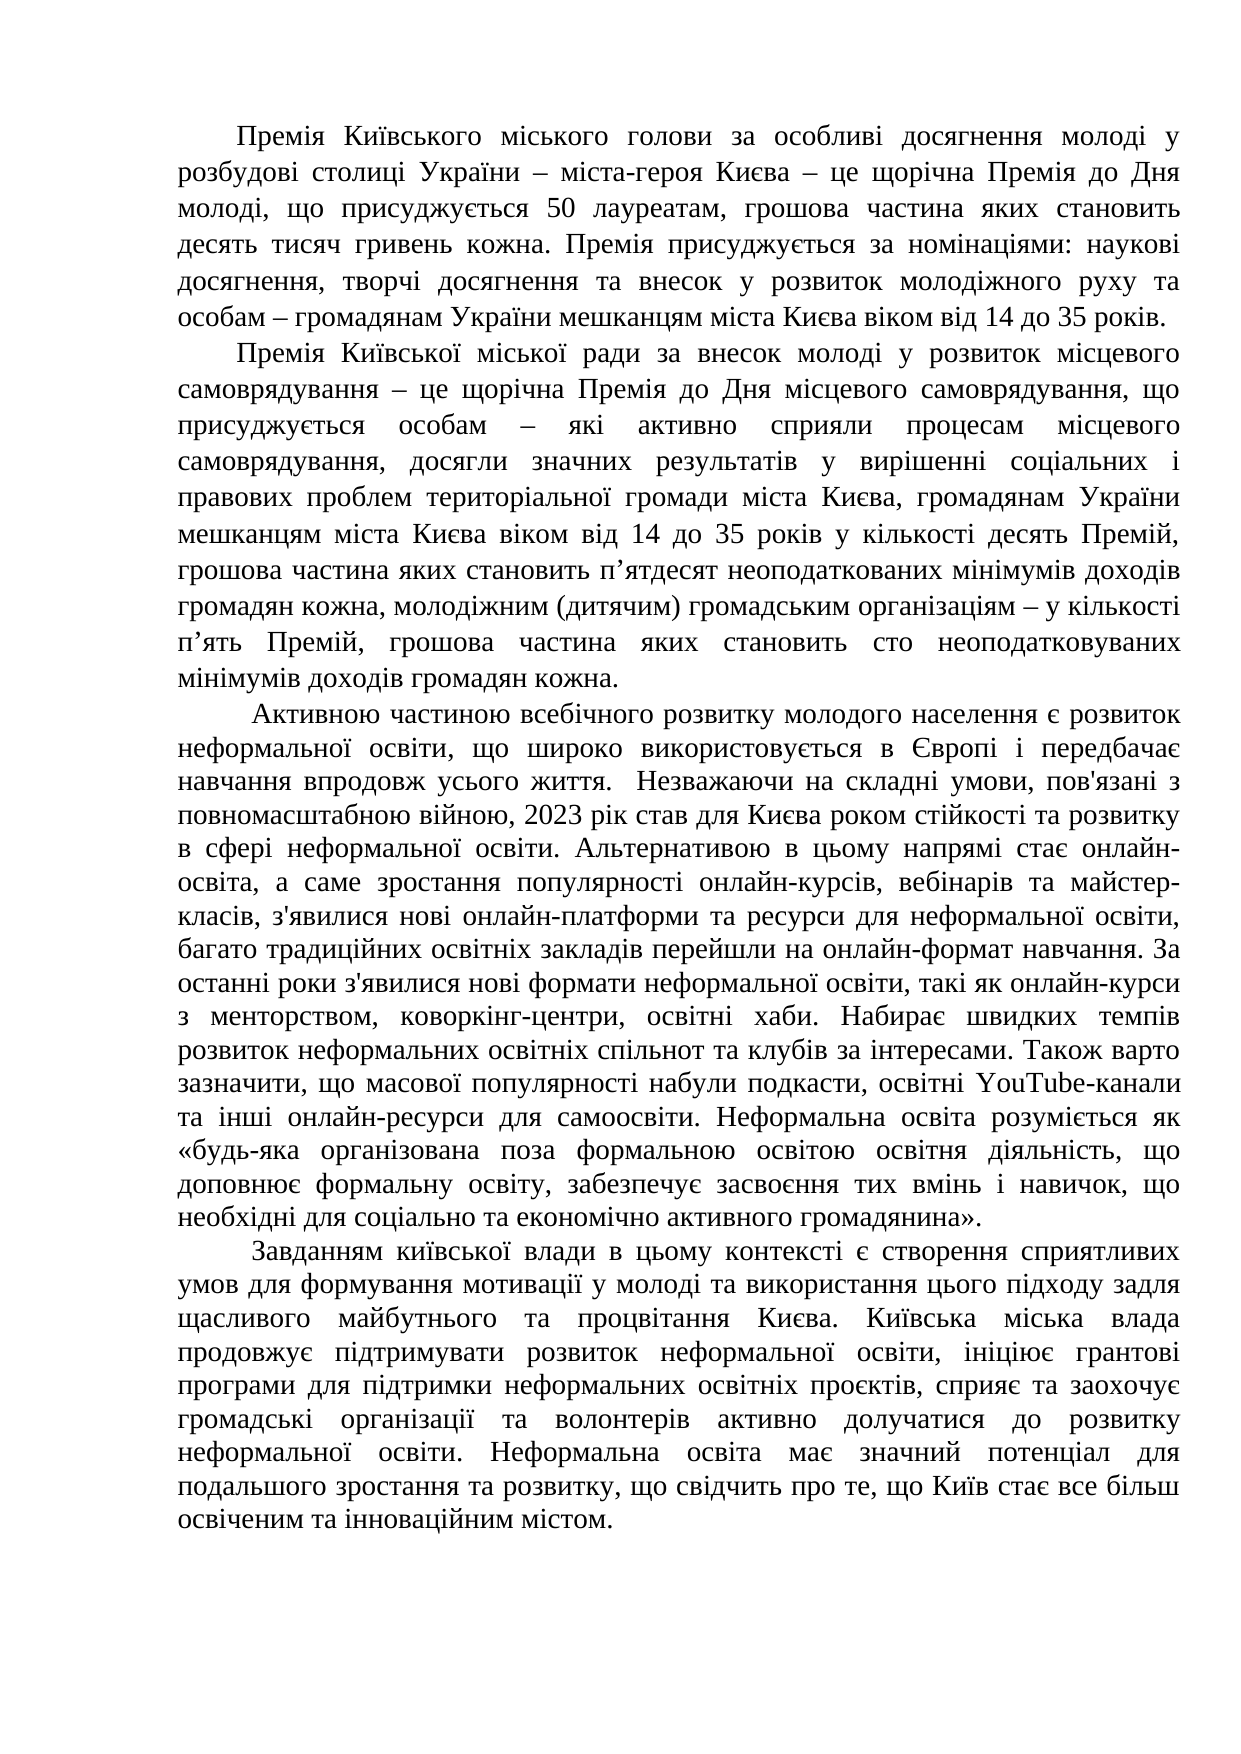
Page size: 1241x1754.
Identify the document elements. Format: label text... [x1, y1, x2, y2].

text Премія Київської міської ради за внесок молоді у розвиток місцевого самоврядування – це щорічна Премія до Дня місцевого самоврядування, що присуджується особам – які активно сприяли процесам місцевого самоврядування, досягли значних результатів у вирішенні соціальних і правових проблем територіальної громади міста Києва, громадянам України мешканцям міста Києва віком від 14 до 35 років у кількості десять Премій, грошова частина яких становить п’ятдесят неоподаткованих мінімумів доходів громадян кожна, молодіжним (дитячим) громадським організаціям – у кількості п’ять Премій, грошова частина яких становить сто неоподатковуваних мінімумів доходів громадян кожна. [177, 335, 1181, 694]
text Завданням київської влади в цьому контексті є створення сприятливих умов для формування мотивації у молоді та використання цього підходу задля щасливого майбутнього та процвітання Києва. Київська міська влада продовжує підтримувати розвиток неформальної освіти, ініціює грантові програми для підтримки неформальних освітніх проєктів, сприяє та заохочує громадські організації та волонтерів активно долучатися до розвитку неформальної освіти. Неформальна освіта має значний потенціал для подальшого зростання та розвитку, що свідчить про те, що Київ стає все більш освіченим та інноваційним містом. [177, 1233, 1181, 1535]
text Премія Київського міського голови за особливі досягнення молоді у розбудові столиці України – міста-героя Києва – це щорічна Премія до Дня молоді, що присуджується 50 лауреатам, грошова частина яких становить десять тисяч гривень кожна. Премія присуджується за номінаціями: наукові досягнення, творчі досягнення та внесок у розвиток молодіжного руху та особам – громадянам України мешканцям міста Києва віком від 14 до 35 років. [177, 118, 1181, 332]
text Активною частиною всебічного розвитку молодого населення є розвиток неформальної освіти, що широко використовується в Європі і передбачає навчання впродовж усього життя. Незважаючи на складні умови, пов'язані з повномасштабною війною, 2023 рік став для Києва роком стійкості та розвитку в сфері неформальної освіти. Альтернативою в цьому напрямі стає онлайн-освіта, а саме зростання популярності онлайн-курсів, вебінарів та майстер-класів, з'явилися нові онлайн-платформи та ресурси для неформальної освіти, багато традиційних освітніх закладів перейшли на онлайн-формат навчання. За останні роки з'явилися нові формати неформальної освіти, такі як онлайн-курси з менторством, коворкінг-центри, освітні хаби. Набирає швидких темпів розвиток неформальних освітніх спільнот та клубів за інтересами. Також варто зазначити, що масової популярності набули подкасти, освітні YouTube-канали та інші онлайн-ресурси для самоосвіти. Неформальна освіта розуміється як «будь-яка організована поза формальною освітою освітня діяльність, що доповнює формальну освіту, забезпечує засвоєння тих вмінь і навичок, що необхідні для соціально та економічно активного громадянина». [177, 696, 1181, 1233]
